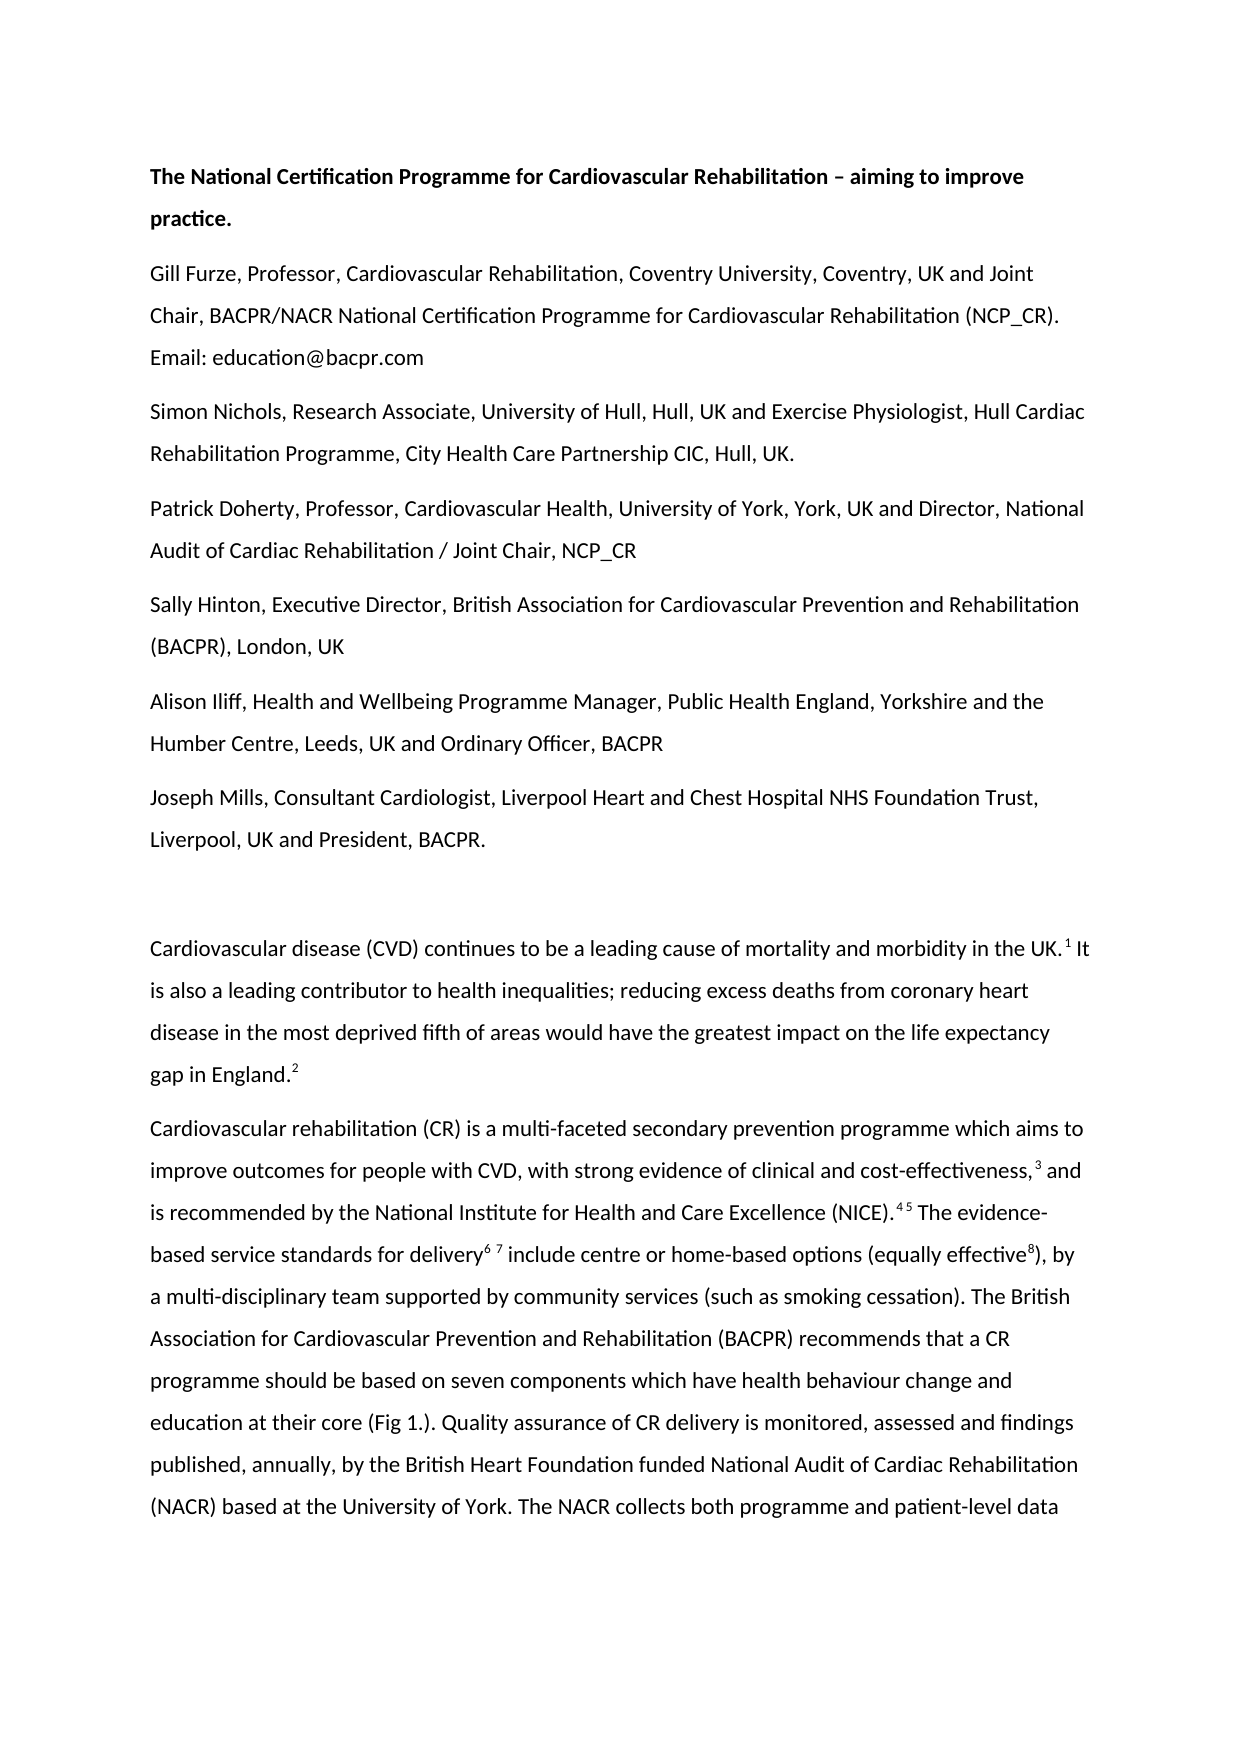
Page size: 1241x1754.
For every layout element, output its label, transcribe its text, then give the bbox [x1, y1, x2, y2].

text Joseph Mills, Consultant Cardiologist, Liverpool Heart and Chest Hospital NHS Foundation Trust, Liverpool, UK and President, BACPR. [150, 783, 1090, 853]
text Sally Hinton, Executive Director, British Association for Cardiovascular Prevention and Rehabilitation (BACPR), London, UK [150, 590, 1090, 660]
text Simon Nichols, Research Associate, University of Hull, Hull, UK and Exercise Physiologist, Hull Cardiac Rehabilitation Programme, City Health Care Partnership CIC, Hull, UK. [150, 397, 1090, 467]
text The National Certification Programme for Cardiovascular Rehabilitation – aiming to improve practice. [150, 162, 1090, 232]
text Alison Iliff, Health and Wellbeing Programme Manager, Public Health England, Yorkshire and the Humber Centre, Leeds, UK and Ordinary Officer, BACPR [150, 687, 1090, 757]
text Cardiovascular disease (CVD) continues to be a leading cause of mortality and morbidity in the UK.1 It is also a leading contributor to health inequalities; reducing excess deaths from coronary heart disease in the most deprived fifth of areas would have the greatest impact on the life expectancy gap in England.2 [150, 934, 1090, 1088]
text Gill Furze, Professor, Cardiovascular Rehabilitation, Coventry University, Coventry, UK and Joint Chair, BACPR/NACR National Certification Programme for Cardiovascular Rehabilitation (NCP_CR). Email: education@bacpr.com [150, 259, 1090, 371]
text Patrick Doherty, Professor, Cardiovascular Health, University of York, York, UK and Director, National Audit of Cardiac Rehabilitation / Joint Chair, NCP_CR [150, 494, 1090, 564]
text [150, 1114, 1090, 1520]
